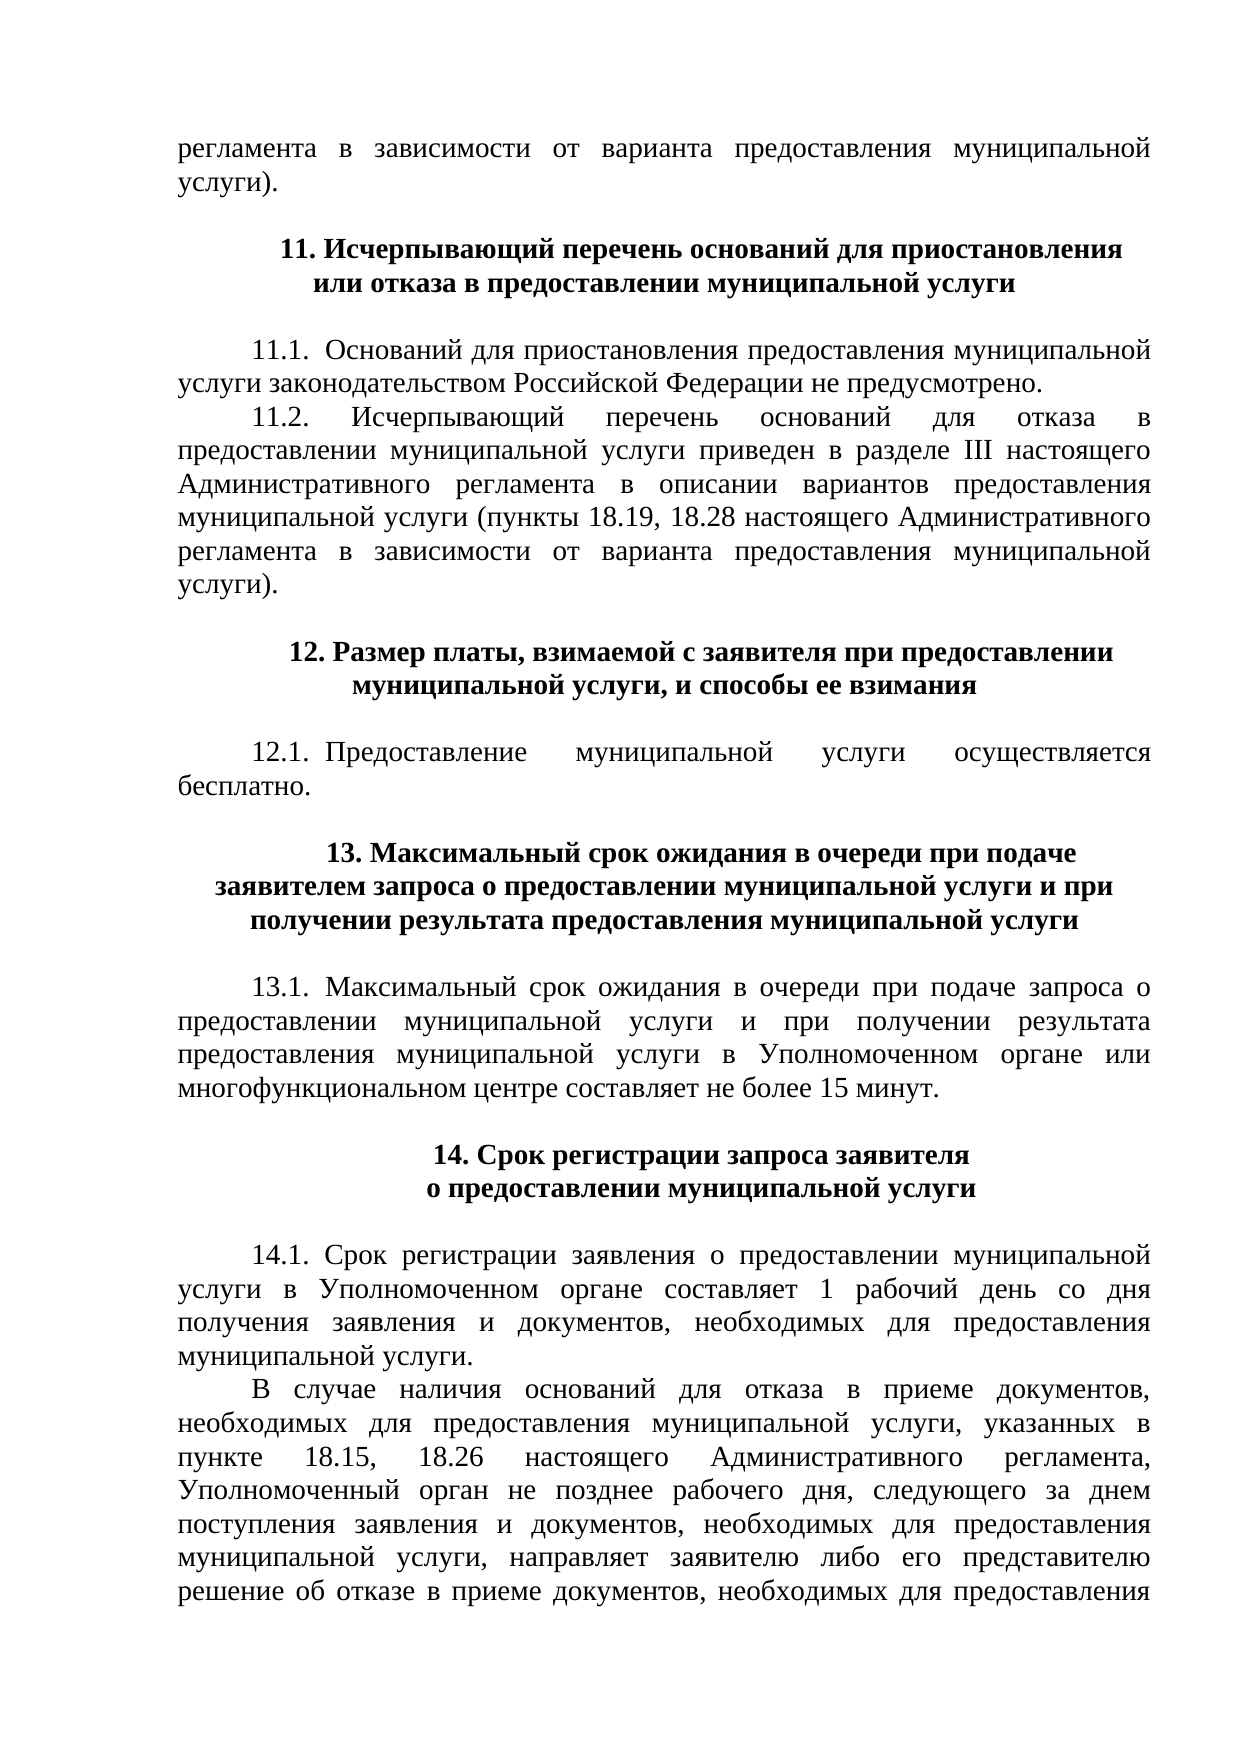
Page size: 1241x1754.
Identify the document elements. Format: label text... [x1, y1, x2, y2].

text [177, 1372, 1152, 1606]
text 14.1. Срок регистрации заявления о предоставлении муниципальной услуги в Уполномоченном органе составляет 1 рабочий день со дня получения заявления и документов, необходимых для предоставления муниципальной услуги. [177, 1237, 1152, 1372]
text 11.1. Оснований для приостановления предоставления муниципальной услуги законодательством Российской Федерации не предусмотрено. [177, 332, 1152, 399]
text 11.2. Исчерпывающий перечень оснований для отказа в предоставлении муниципальной услуги приведен в разделе III настоящего Административного регламента в описании вариантов предоставления муниципальной услуги (пункты 18.19, 18.28 настоящего Административного регламента в зависимости от варианта предоставления муниципальной услуги). [177, 399, 1152, 600]
text 12.1. Предоставление муниципальной услуги осуществляется бесплатно. [177, 734, 1152, 801]
text 12. Размер платы, взимаемой с заявителя при предоставлении муниципальной услуги, и способы ее взимания [177, 634, 1152, 701]
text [177, 131, 1152, 198]
text 14. Срок регистрации запроса заявителя [177, 1137, 1152, 1170]
text 13.1. Максимальный срок ожидания в очереди при подаче запроса о предоставлении муниципальной услуги и при получении результата предоставления муниципальной услуги в Уполномоченном органе или многофункциональном центре составляет не более 15 минут. [177, 969, 1152, 1103]
text 13. Максимальный срок ожидания в очереди при подаче заявителем запроса о предоставлении муниципальной услуги и при получении результата предоставления муниципальной услуги [177, 835, 1152, 936]
text о предоставлении муниципальной услуги [177, 1170, 1152, 1204]
text 11. Исчерпывающий перечень оснований для приостановления или отказа в предоставлении муниципальной услуги [177, 231, 1152, 298]
